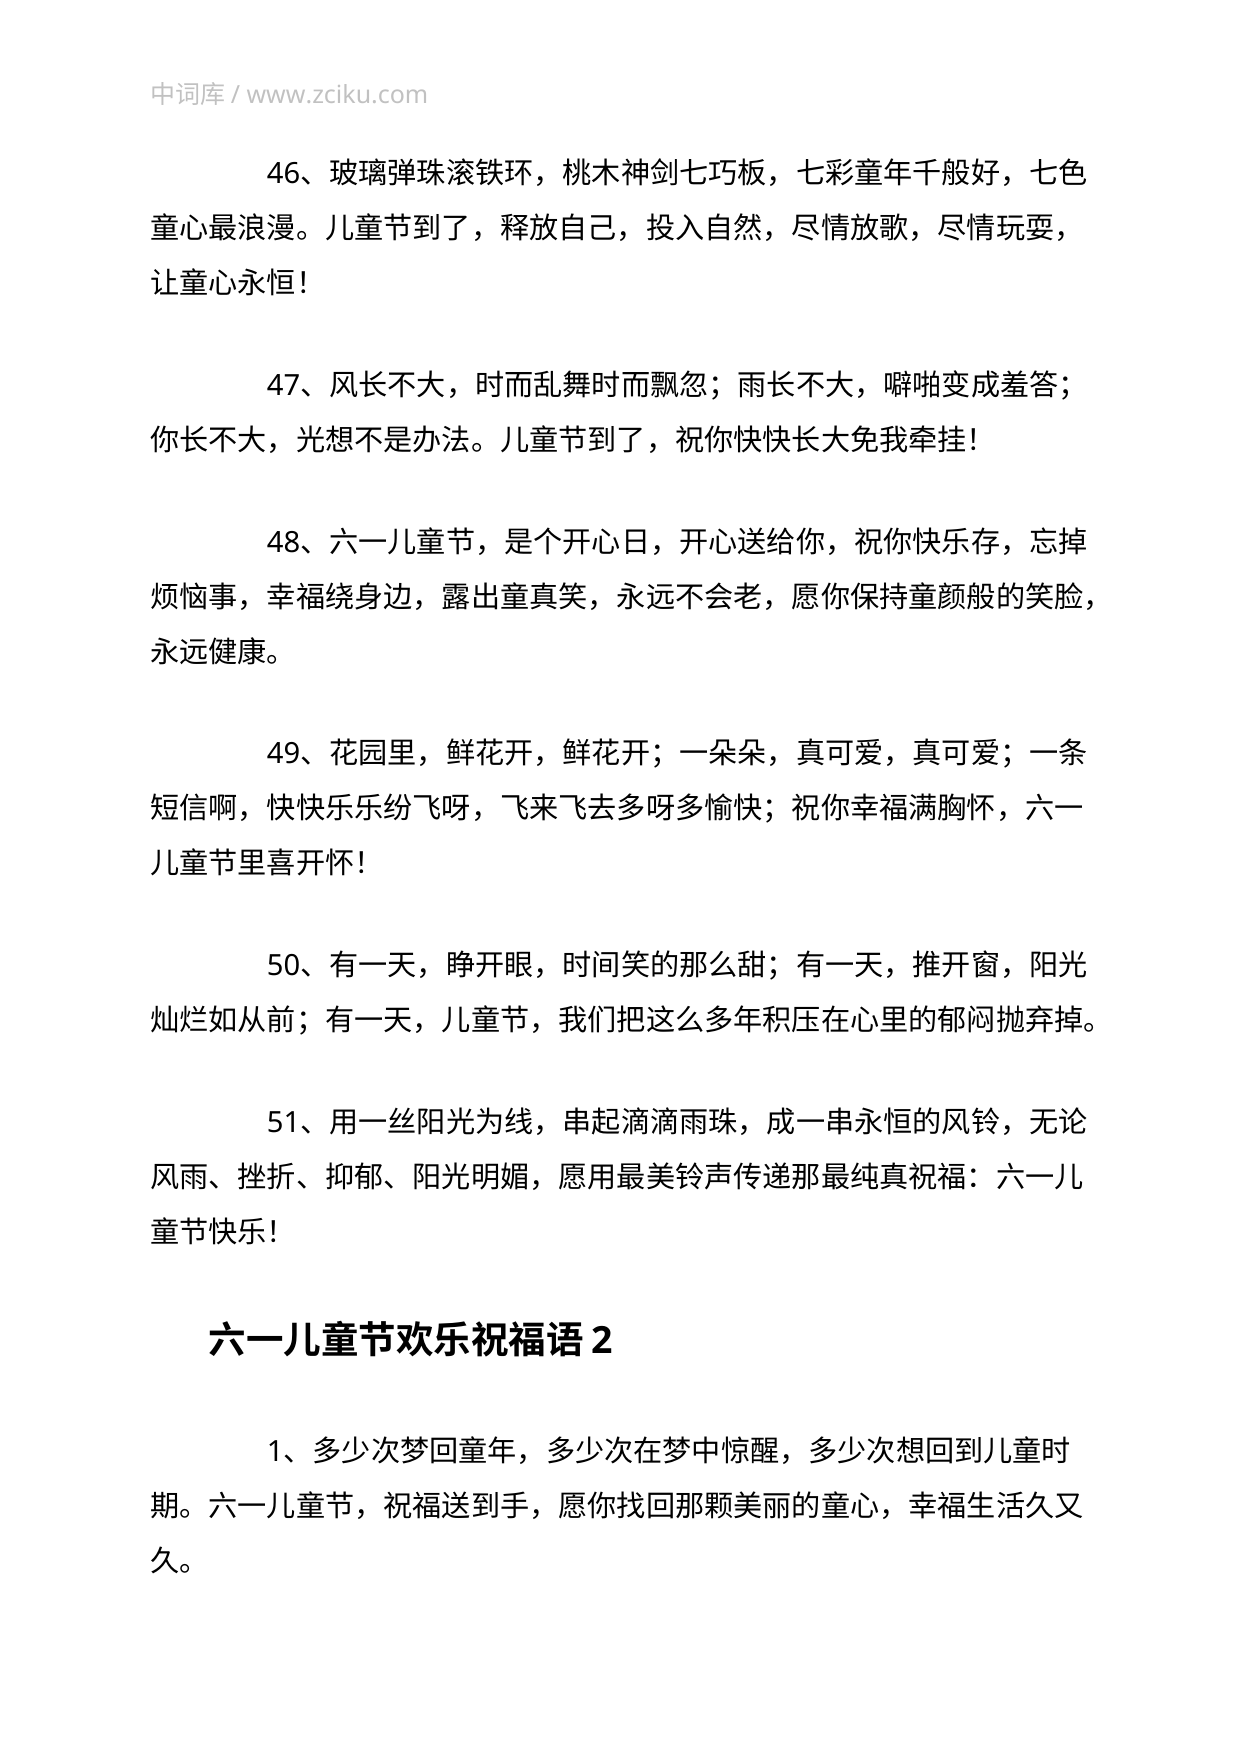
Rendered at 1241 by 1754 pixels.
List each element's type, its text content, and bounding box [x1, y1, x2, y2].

text 48、六一儿童节，是个开心日，开心送给你，祝你快乐存，忘掉烦恼事，幸福绕身边，露出童真笑，永远不会老，愿你保持童颜般的笑脸，永远健康。 [150, 518, 1090, 671]
text 50、有一天，睁开眼，时间笑的那么甜；有一天，推开窗，阳光灿烂如从前；有一天，儿童节，我们把这么多年积压在心里的郁闷抛弃掉。 [150, 942, 1090, 1039]
text 51、用一丝阳光为线，串起滴滴雨珠，成一串永恒的风铃，无论风雨、挫折、抑郁、阳光明媚，愿用最美铃声传递那最纯真祝福：六一儿童节快乐！ [150, 1098, 1090, 1251]
text 1、多少次梦回童年，多少次在梦中惊醒，多少次想回到儿童时期。六一儿童节，祝福送到手，愿你找回那颗美丽的童心，幸福生活久又久。 [150, 1428, 1090, 1580]
text 六一儿童节欢乐祝福语2 [150, 1310, 1090, 1365]
text 46、玻璃弹珠滚铁环，桃木神剑七巧板，七彩童年千般好，七色童心最浪漫。儿童节到了，释放自己，投入自然，尽情放歌，尽情玩耍，让童心永恒！ [150, 150, 1090, 302]
text 47、风长不大，时而乱舞时而飘忽；雨长不大，噼啪变成羞答；你长不大，光想不是办法。儿童节到了，祝你快快长大免我牵挂！ [150, 362, 1090, 459]
text 49、花园里，鲜花开，鲜花开；一朵朵，真可爱，真可爱；一条短信啊，快快乐乐纷飞呀，飞来飞去多呀多愉快；祝你幸福满胸怀，六一儿童节里喜开怀！ [150, 730, 1090, 882]
